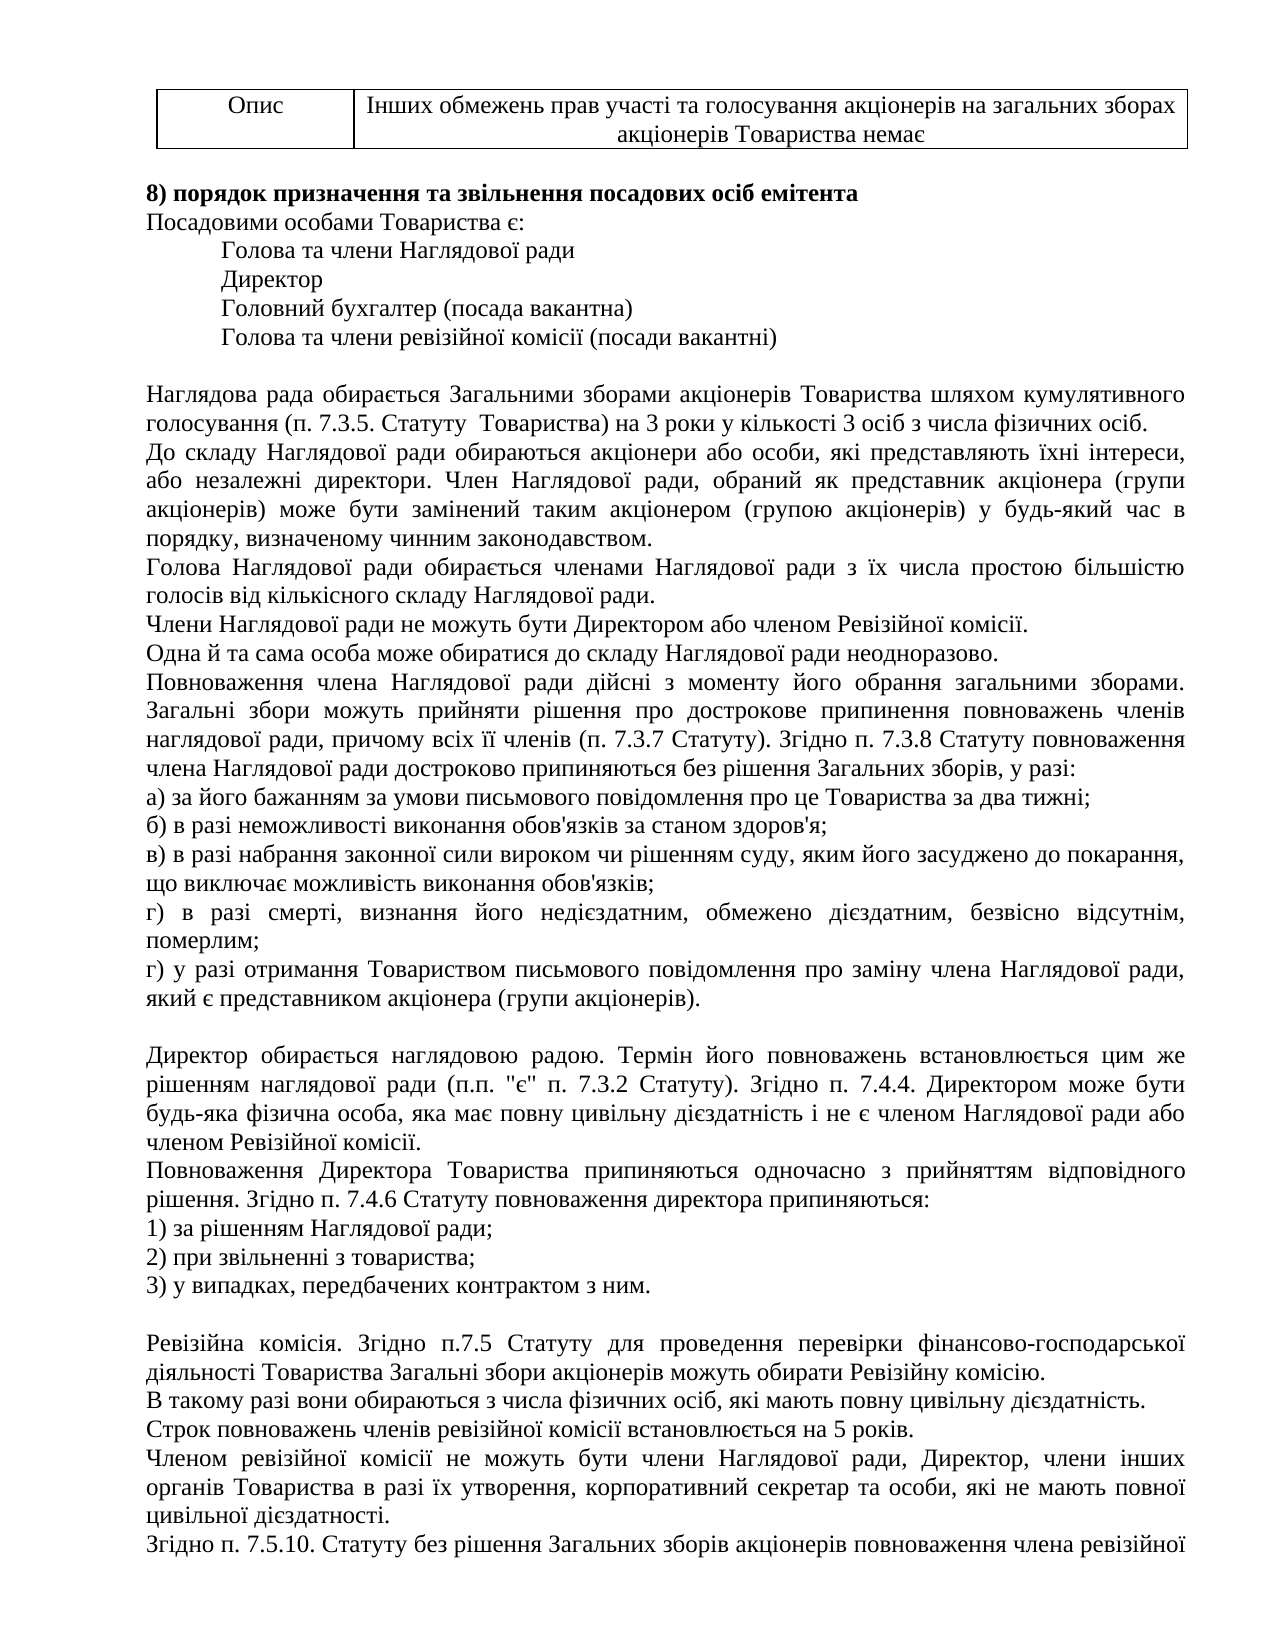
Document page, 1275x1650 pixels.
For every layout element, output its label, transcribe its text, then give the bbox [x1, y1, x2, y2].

text 8) порядок призначення та звільнення посадових осіб емітента [146, 178, 1186, 207]
text Посадовими особами Товариства є: [146, 207, 1186, 235]
text Голова та члени Наглядової ради [146, 235, 1186, 264]
table_cell Iнших обмежень прав участi та голосування акцiонерiв на загальних зборах акцiонерiв Товариства немає [355, 90, 1187, 148]
table_cell Опис [158, 90, 353, 148]
text г) в разi смертi, визнання його недiєздатним, обмежено дiєздатним, безвiсно вiдсутнiм, померлим; [146, 897, 1186, 954]
text Голова Наглядової ради обирається членами Наглядової ради з їх числа простою бiльшiстю голосiв вiд кiлькiсного складу Наглядової ради. [146, 552, 1186, 609]
text В такому разi вони обираються з числа фiзичних осiб, якi мають повну цивiльну дiєздатнiсть. [146, 1385, 1186, 1414]
text а) за його бажанням за умови письмового повiдомлення про це Товариства за два тижнi; [146, 782, 1186, 810]
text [146, 1529, 1186, 1558]
text Повноваження члена Наглядової ради дiйснi з моменту його обрання загальними зборами. Загальнi збори можуть прийняти рiшення про дострокове припинення повноважень членiв наглядової ради, причому всiх її членiв (п. 7.3.7 Статуту). Згiдно п. 7.3.8 Статуту повноваження члена Наглядової ради достроково припиняються без рiшення Загальних зборiв, у разi: [146, 667, 1186, 782]
text 1) за рiшенням Наглядової ради; [146, 1213, 1186, 1242]
text в) в разi набрання законної сили вироком чи рiшенням суду, яким його засуджено до покарання, що виключає можливiсть виконання обов'язкiв; [146, 839, 1186, 897]
text Ревiзiйна комiсiя. Згiдно п.7.5 Статуту для проведення перевiрки фiнансово-господарської дiяльностi Товариства Загальнi збори акцiонерiв можуть обирати Ревiзiйну комiсiю. [146, 1328, 1186, 1385]
text г) у разi отримання Товариством письмового повiдомлення про замiну члена Наглядової ради, який є представником акцiонера (групи акцiонерiв). [146, 954, 1186, 1012]
text Головний бухгалтер (посада вакантна) [146, 293, 1186, 322]
text Членом ревiзiйної комiсiї не можуть бути члени Наглядової ради, Директор, члени iнших органiв Товариства в разi їх утворення, корпоративний секретар та особи, якi не мають повної цивiльної дiєздатностi. [146, 1443, 1186, 1529]
text Голова та члени ревiзiйної комiсiї (посади вакантнi) [146, 322, 1186, 350]
text Повноваження Директора Товариства припиняються одночасно з прийняттям вiдповiдного рiшення. Згiдно п. 7.4.6 Статуту повноваження директора припиняються: [146, 1155, 1186, 1213]
text б) в разi неможливостi виконання обов'язкiв за станом здоров'я; [146, 810, 1186, 839]
text 3) у випадках, передбачених контрактом з ним. [146, 1270, 1186, 1299]
text Директор [146, 264, 1186, 293]
text Члени Наглядової ради не можуть бути Директором або членом Ревiзiйної комiсiї. [146, 609, 1186, 638]
text Одна й та сама особа може обиратися до складу Наглядової ради неодноразово. [146, 638, 1186, 667]
text Строк повноважень членiв ревiзiйної комiсiї встановлюється на 5 рокiв. [146, 1414, 1186, 1443]
text Директор обирається наглядовою радою. Термiн його повноважень встановлюється цим же рiшенням наглядової ради (п.п. "є" п. 7.3.2 Статуту). Згiдно п. 7.4.4. Директором може бути будь-яка фiзична особа, яка має повну цивiльну дiєздатнiсть i не є членом Наглядової ради або членом Ревiзiйної комiсiї. [146, 1040, 1186, 1155]
text 2) при звiльненнi з товариства; [146, 1242, 1186, 1270]
text До складу Наглядової ради обираються акцiонери або особи, якi представляють їхнi iнтереси, або незалежнi директори. Член Наглядової ради, обраний як представник акцiонера (групи акцiонерiв) може бути замiнений таким акцiонером (групою акцiонерiв) у будь-який час в порядку, визначеному чинним законодавством. [146, 437, 1186, 552]
text Наглядова рада обирається Загальними зборами акцiонерiв Товариства шляхом кумулятивного голосування (п. 7.3.5. Статуту Товариства) на 3 роки у кiлькостi 3 осiб з числа фiзичних осiб. [146, 379, 1186, 437]
